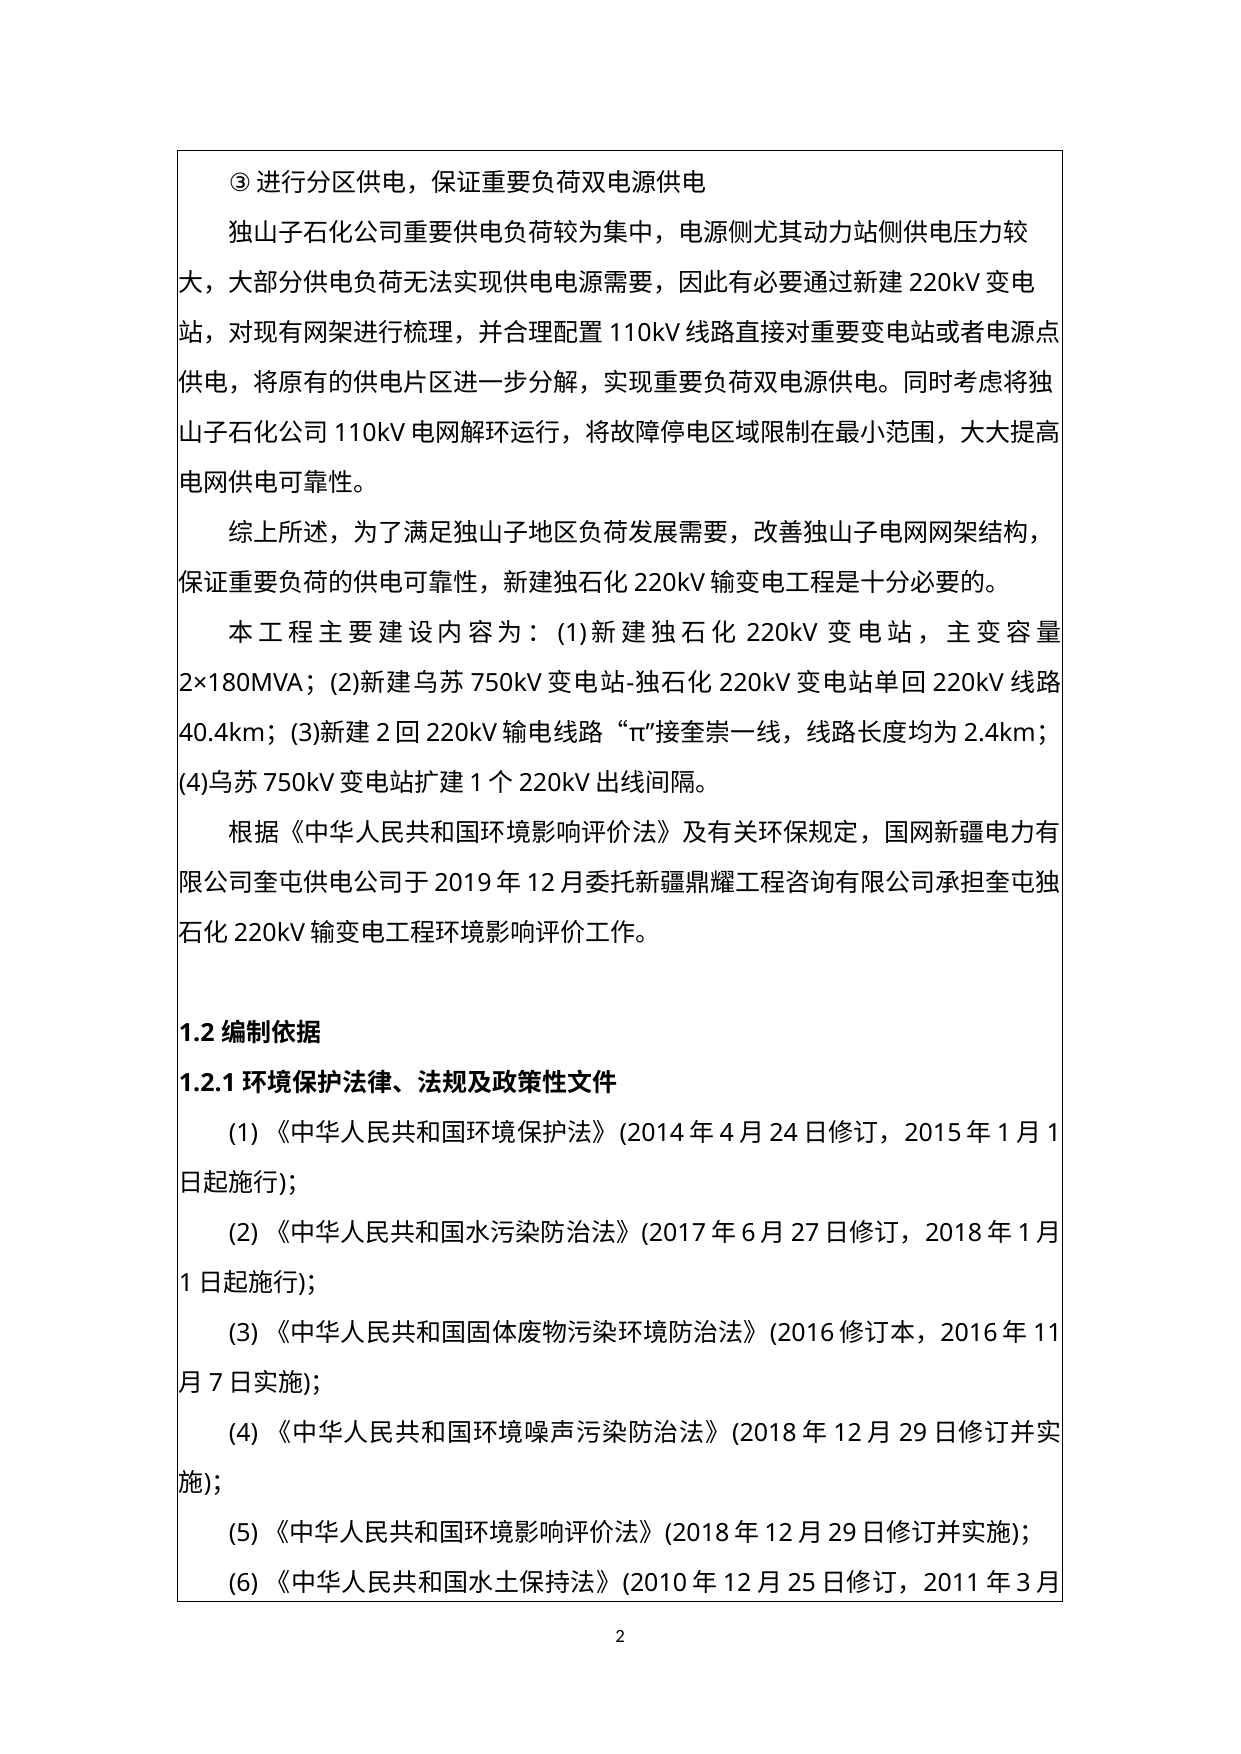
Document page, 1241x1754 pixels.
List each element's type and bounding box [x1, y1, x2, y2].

table_cell [178, 151, 1062, 1601]
